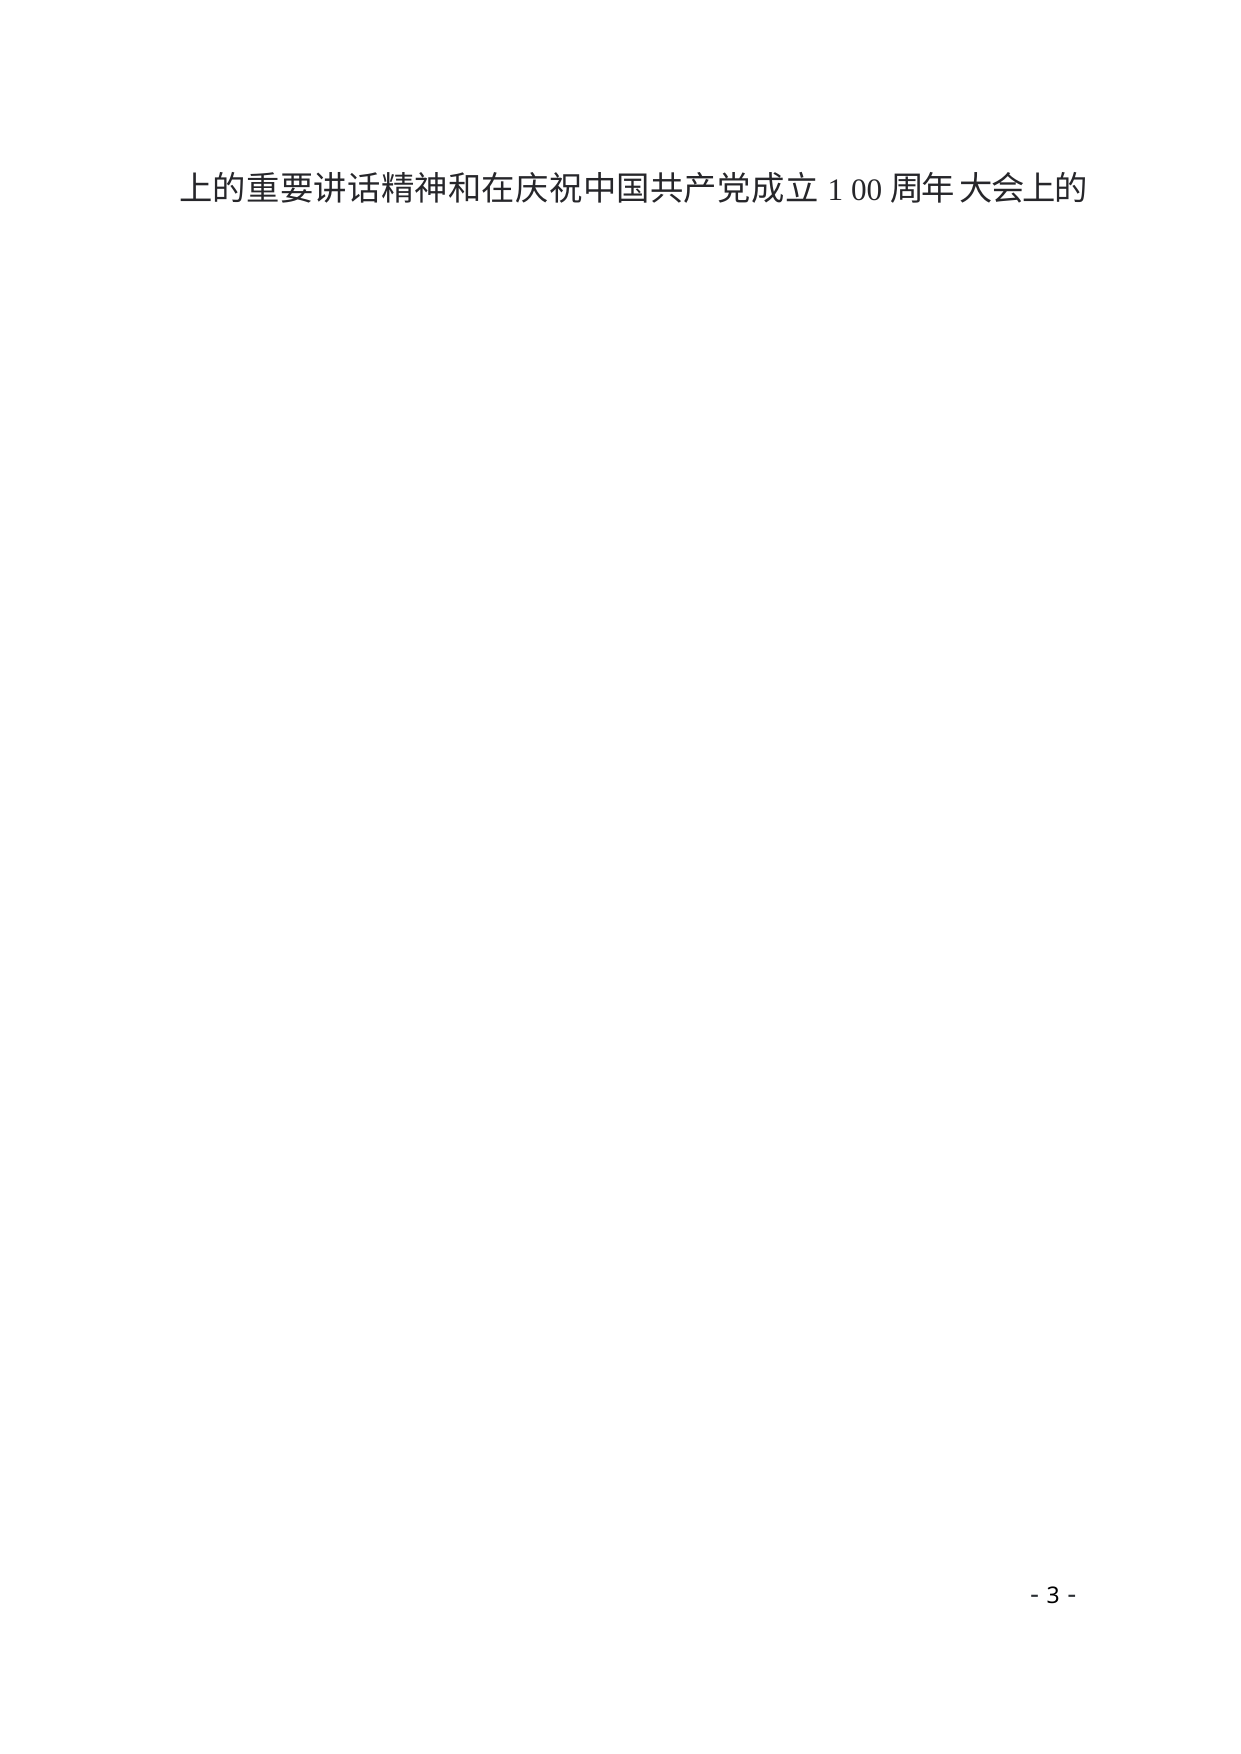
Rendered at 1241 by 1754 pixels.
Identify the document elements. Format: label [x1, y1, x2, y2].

text [179, 164, 1101, 210]
